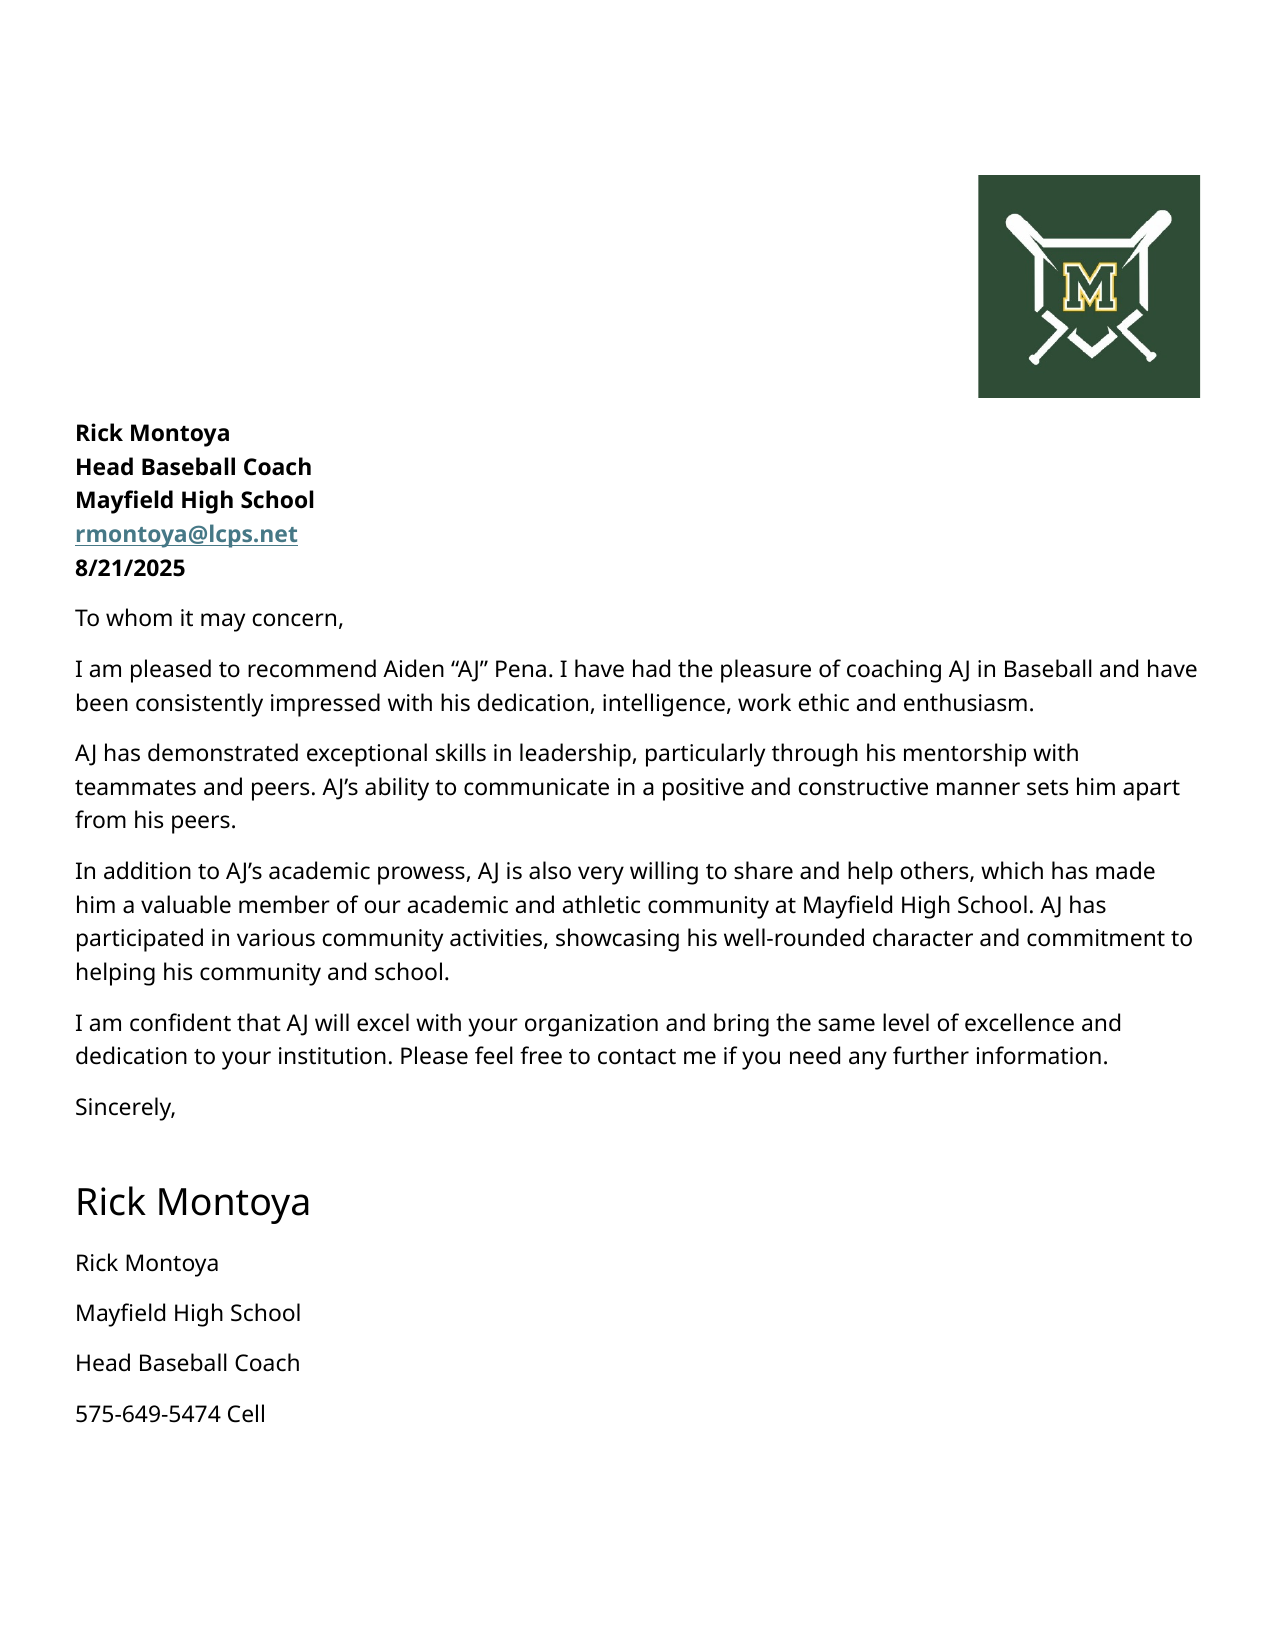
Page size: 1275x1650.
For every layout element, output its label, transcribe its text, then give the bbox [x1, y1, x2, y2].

text Rick Montoya [75, 1175, 1200, 1226]
text To whom it may concern, [75, 602, 1200, 633]
text AJ has demonstrated exceptional skills in leadership, particularly through his mentorship with teammates and peers. AJ’s ability to communicate in a positive and constructive manner sets him apart from his peers. [75, 737, 1200, 836]
text Sincerely, [75, 1091, 1200, 1156]
text 575-649-5474 Cell [75, 1398, 1200, 1429]
text I am pleased to recommend Aiden “AJ” Pena. I have had the pleasure of coaching AJ in Baseball and have been consistently impressed with his dedication, intelligence, work ethic and enthusiasm. [75, 653, 1200, 718]
text Rick Montoya [75, 1247, 1200, 1278]
text Rick Montoya Head Baseball Coach Mayfield High School rmontoya@lcps.net 8/21/2025 [75, 417, 1200, 583]
text I am confident that AJ will excel with your organization and bring the same level of excellence and dedication to your institution. Please feel free to contact me if you need any further information. [75, 1006, 1200, 1071]
text In addition to AJ’s academic prowess, AJ is also very willing to share and help others, which has made him a valuable member of our academic and athletic community at Mayfield High School. AJ has participated in various community activities, showcasing his well-rounded character and commitment to helping his community and school. [75, 855, 1200, 987]
picture [978, 175, 1200, 398]
text Head Baseball Coach [75, 1347, 1200, 1379]
text Mayfield High School [75, 1297, 1200, 1328]
